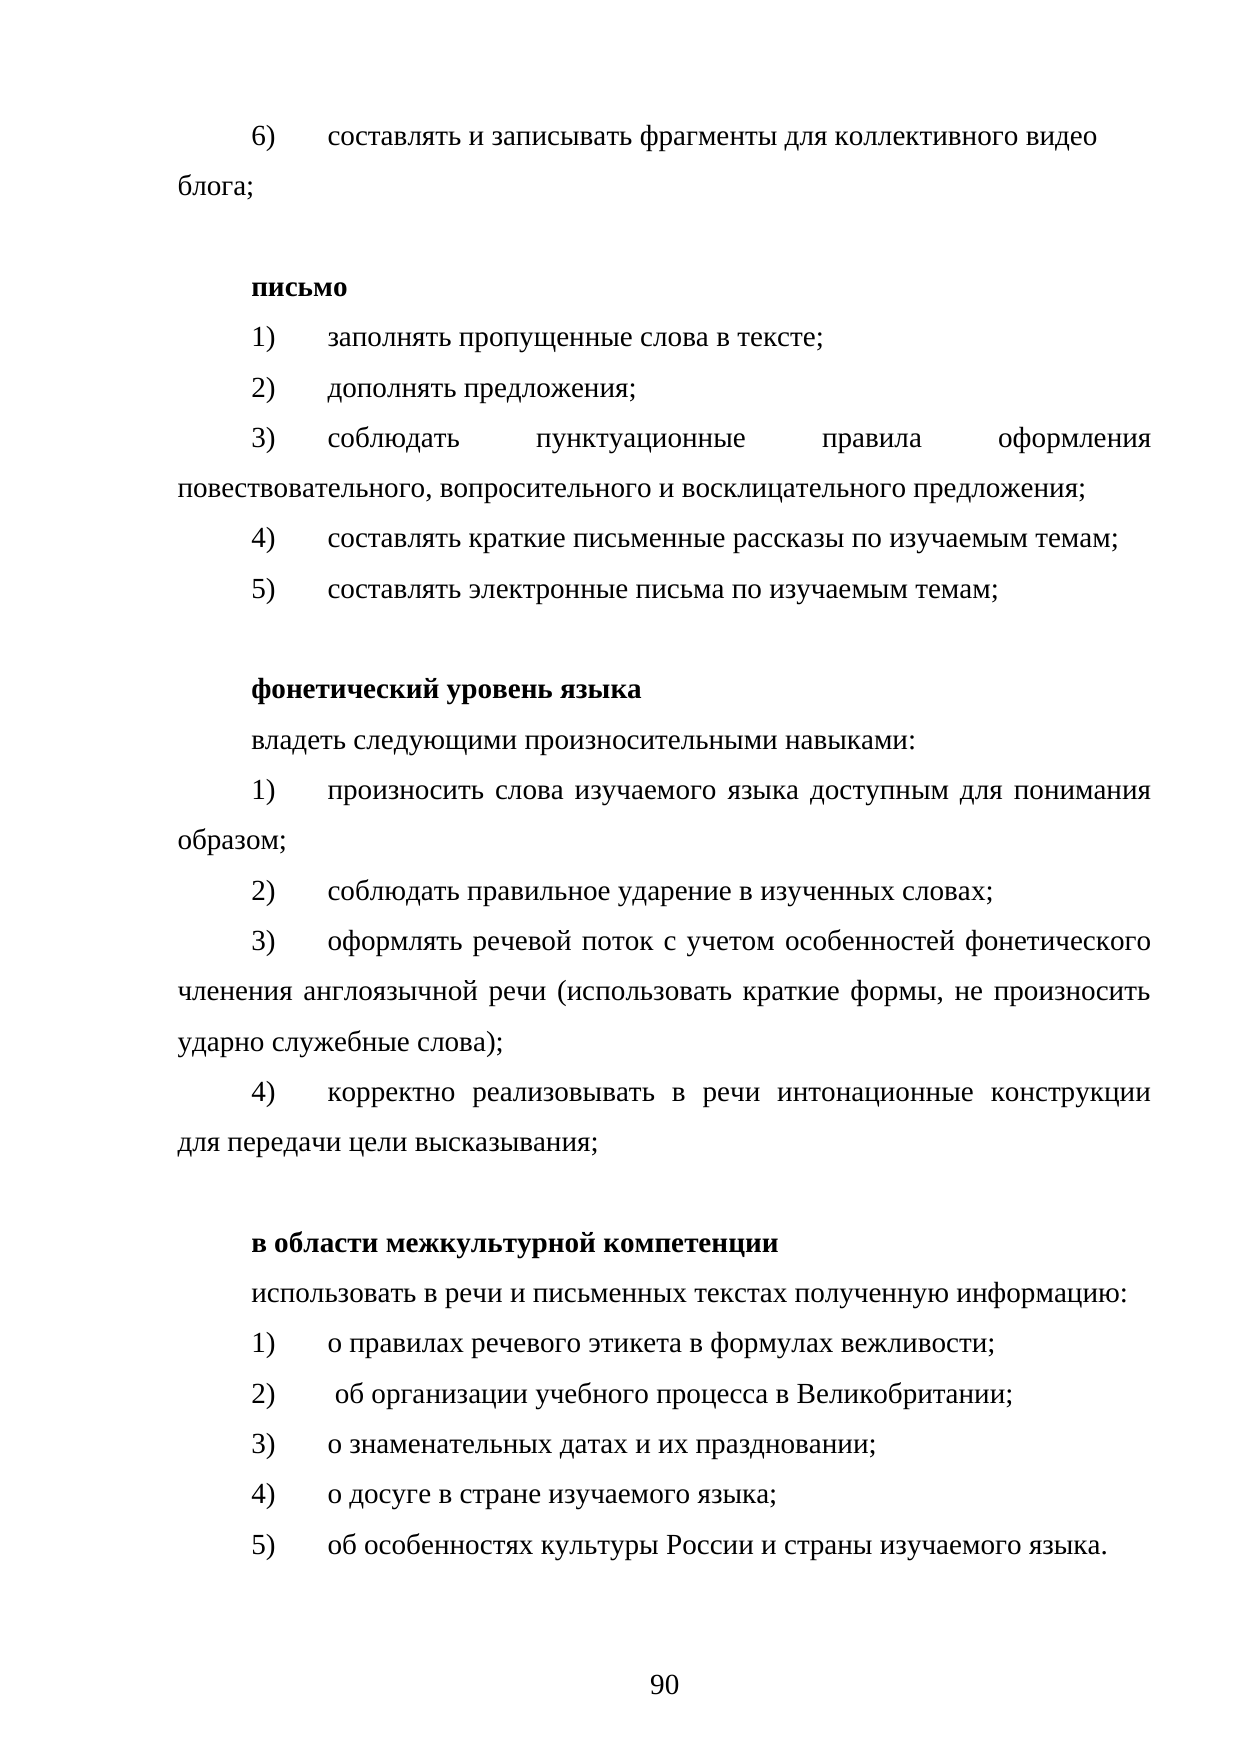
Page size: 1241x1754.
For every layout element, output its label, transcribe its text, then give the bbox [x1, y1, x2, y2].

list о досуге в стране изучаемого языка; [177, 1477, 1152, 1510]
text письмо [177, 269, 1152, 303]
list оформлять речевой поток с учетом особенностей фонетического членения англоязычной речи (использовать краткие формы, не произносить ударно служебные слова); [177, 923, 1152, 1057]
text использовать в речи и письменных текстах полученную информацию: [177, 1275, 1152, 1309]
list составлять и записывать фрагменты для коллективного видео блога; [177, 118, 1152, 202]
list составлять электронные письма по изучаемым темам; [177, 571, 1152, 604]
list соблюдать пунктуационные правила оформления повествовательного, вопросительного и восклицательного предложения; [177, 420, 1152, 504]
text в области межкультурной компетенции [177, 1225, 1152, 1258]
list о знаменательных датах и их праздновании; [177, 1426, 1152, 1460]
list об организации учебного процесса в Великобритании; [177, 1376, 1152, 1409]
list заполнять пропущенные слова в тексте; [177, 319, 1152, 353]
list составлять краткие письменные рассказы по изучаемым темам; [177, 521, 1152, 554]
text фонетический уровень языка [177, 672, 1152, 705]
list о правилах речевого этикета в формулах вежливости; [177, 1326, 1152, 1359]
list корректно реализовывать в речи интонационные конструкции для передачи цели высказывания; [177, 1074, 1152, 1158]
list дополнять предложения; [177, 370, 1152, 403]
list соблюдать правильное ударение в изученных словах; [177, 873, 1152, 906]
list об особенностях культуры России и страны изучаемого языка. [177, 1527, 1152, 1560]
text владеть следующими произносительными навыками: [177, 722, 1152, 755]
list произносить слова изучаемого языка доступным для понимания образом; [177, 772, 1152, 856]
